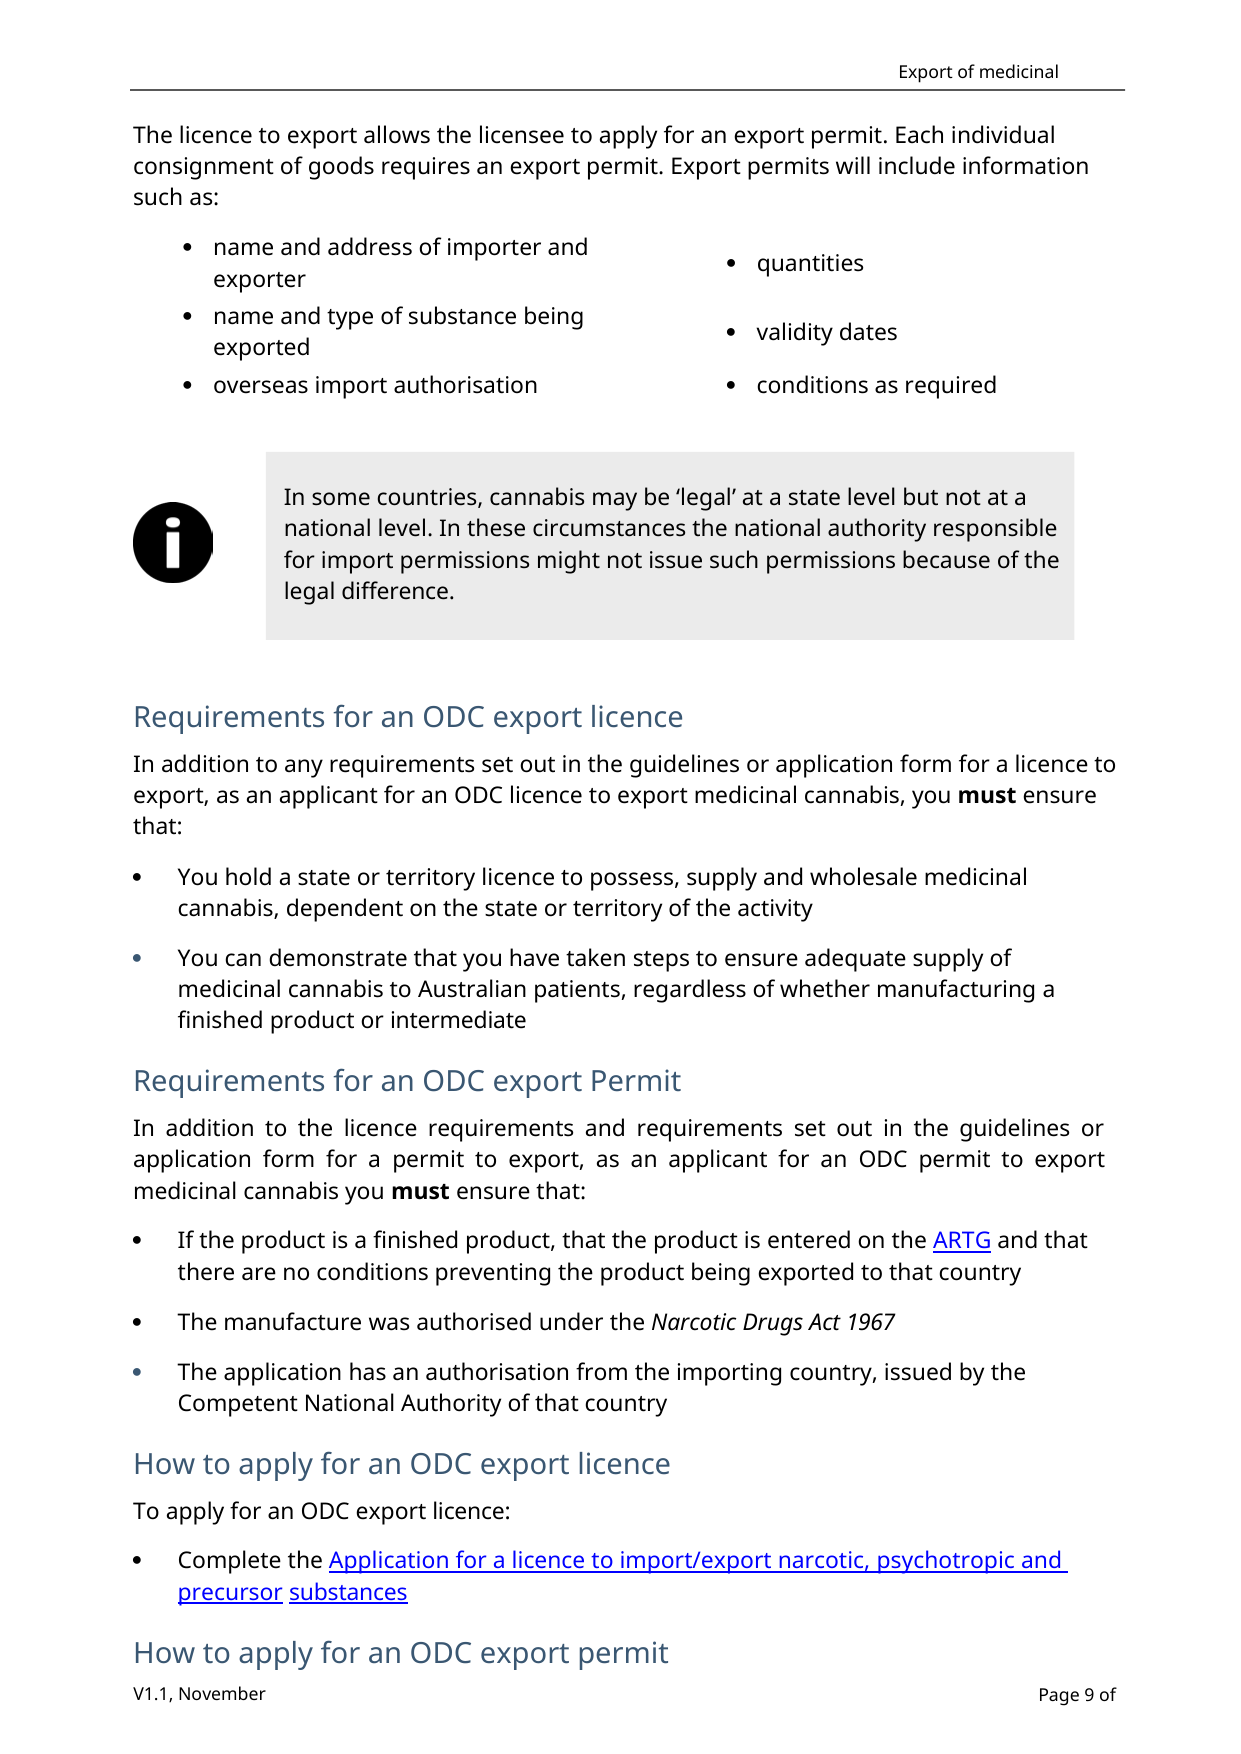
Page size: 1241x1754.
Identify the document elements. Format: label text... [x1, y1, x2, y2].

text In addition to the licence requirements and requirements set out in the guidelines or application form for a permit to export, as an applicant for an ODC permit to export medicinal cannabis you must ensure that: [133, 1112, 1105, 1206]
list Complete the Application for a licence to import/export narcotic, psychotropic and precursor substances [133, 1544, 1116, 1607]
table_cell overseas import authorisation [124, 363, 684, 400]
text To apply for an ODC export licence: [133, 1495, 1161, 1526]
subtitle How to apply for an ODC export licence [133, 1443, 1161, 1483]
list You can demonstrate that you have taken steps to ensure adequate supply of medicinal cannabis to Australian patients, regardless of whether manufacturing a finished product or intermediate [133, 942, 1090, 1035]
picture [133, 502, 213, 583]
text The licence to export allows the licensee to apply for an export permit. Each individual consignment of goods requires an export permit. Export permits will include information such as: [133, 119, 1118, 212]
subtitle Requirements for an ODC export licence [133, 696, 1161, 736]
table_cell validity dates [685, 294, 1146, 362]
table_header quantities [685, 225, 1146, 294]
subtitle How to apply for an ODC export permit [133, 1632, 1161, 1672]
list If the product is a finished product, that the product is entered on the ARTG and that there are no conditions preventing the product being exported to that country [133, 1224, 1094, 1287]
subtitle Requirements for an ODC export Permit [133, 1060, 1161, 1100]
list You hold a state or territory licence to possess, supply and wholesale medicinal cannabis, dependent on the state or territory of the activity [133, 861, 1075, 923]
table_cell name and type of substance being exported [124, 294, 684, 362]
list The manufacture was authorised under the Narcotic Drugs Act 1967 [133, 1305, 1161, 1337]
table_cell conditions as required [685, 363, 1146, 400]
text In addition to any requirements set out in the guidelines or application form for a licence to export, as an applicant for an ODC licence to export medicinal cannabis, you must ensure that: [133, 748, 1118, 842]
table_header name and address of importer and exporter [124, 225, 684, 294]
list The application has an authorisation from the importing country, issued by the Competent National Authority of that country [133, 1356, 1091, 1418]
